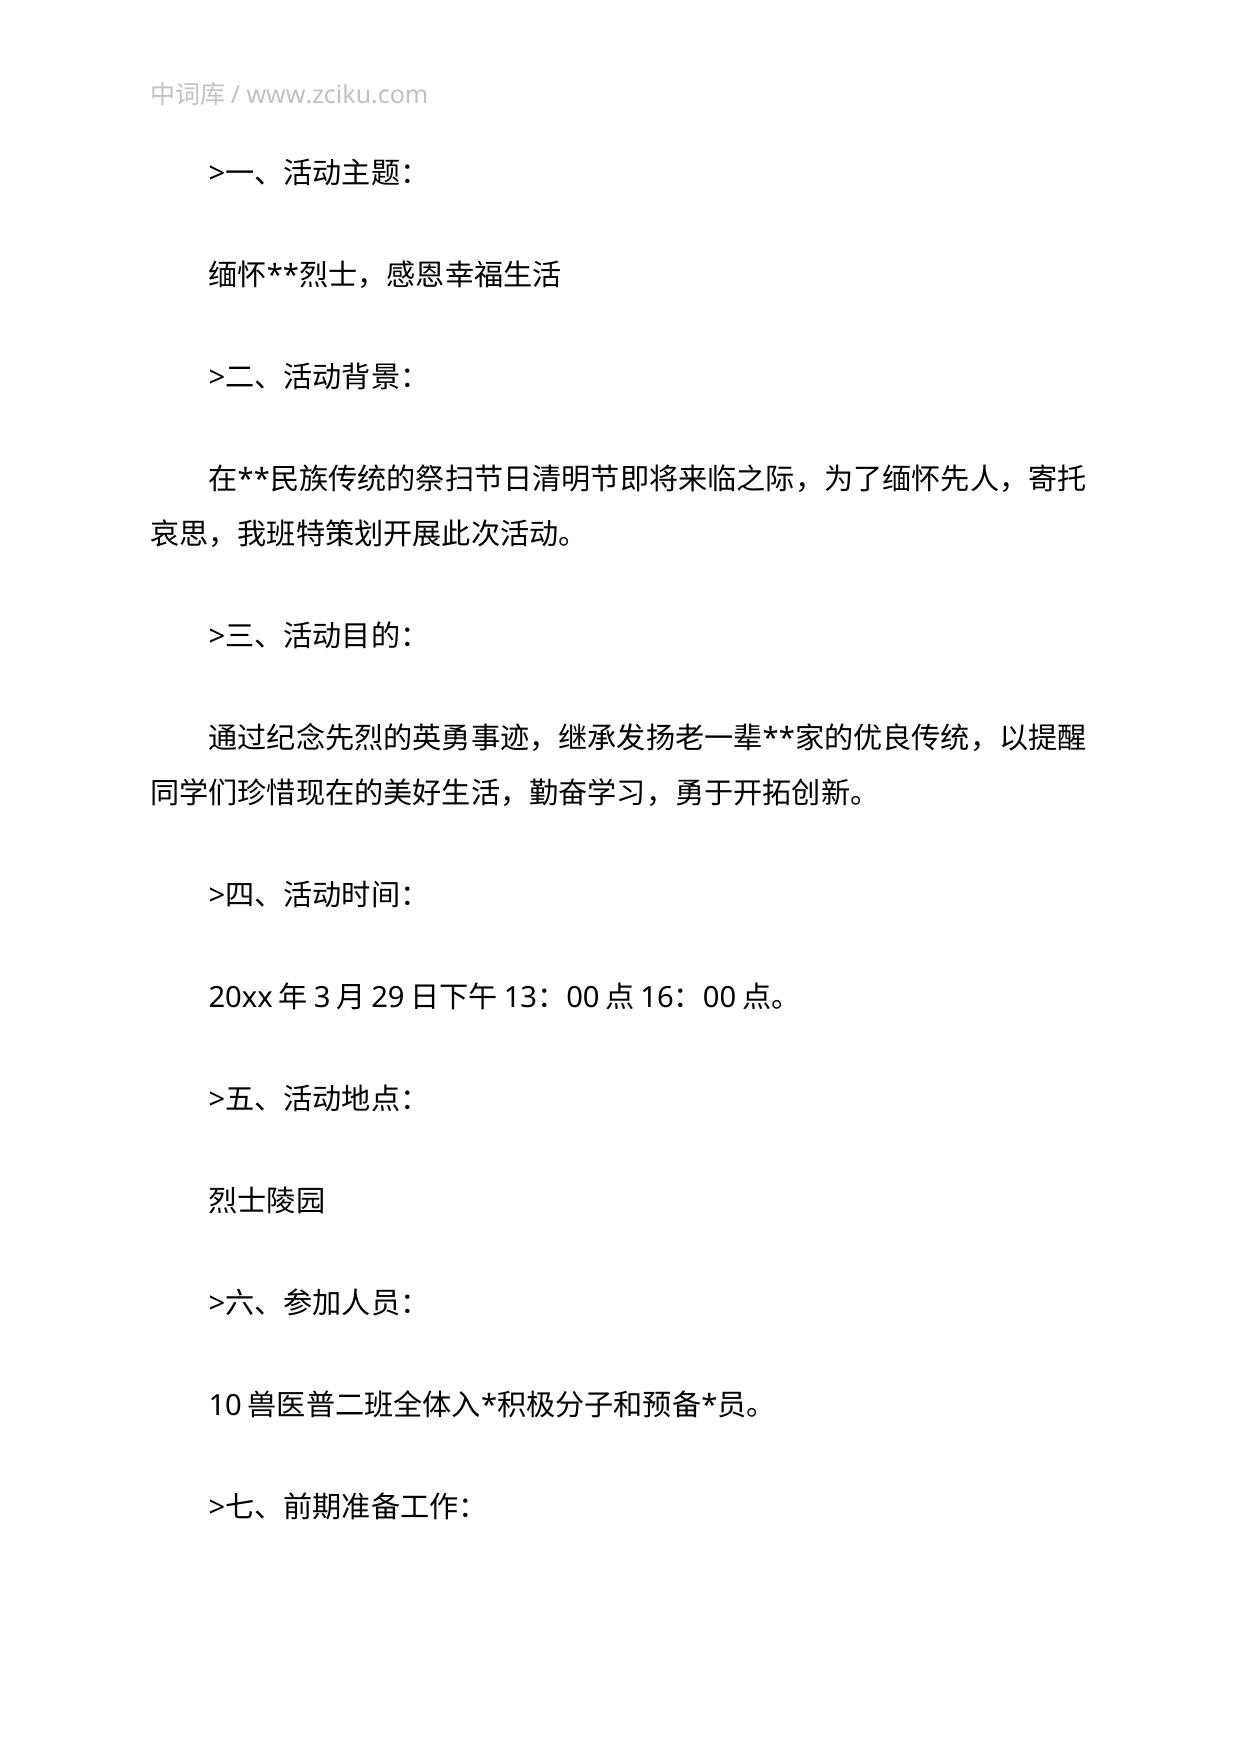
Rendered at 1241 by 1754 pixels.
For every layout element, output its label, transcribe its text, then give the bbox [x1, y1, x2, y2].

text 10兽医普二班全体入*积极分子和预备*员。 [150, 1381, 1090, 1423]
text 在**民族传统的祭扫节日清明节即将来临之际，为了缅怀先人，寄托哀思，我班特策划开展此次活动。 [150, 456, 1090, 553]
text >四、活动时间： [150, 871, 1090, 914]
text 缅怀**烈士，感恩幸福生活 [150, 252, 1090, 294]
text >七、前期准备工作： [150, 1483, 1090, 1526]
text >一、活动主题： [150, 150, 1090, 192]
text 通过纪念先烈的英勇事迹，继承发扬老一辈**家的优良传统，以提醒同学们珍惜现在的美好生活，勤奋学习，勇于开拓创新。 [150, 715, 1090, 812]
text >五、活动地点： [150, 1075, 1090, 1118]
text >六、参加人员： [150, 1279, 1090, 1322]
text >二、活动背景： [150, 354, 1090, 396]
text 20xx年3月29日下午13：00点16：00点。 [150, 973, 1090, 1016]
text 烈士陵园 [150, 1177, 1090, 1220]
text >三、活动目的： [150, 613, 1090, 655]
